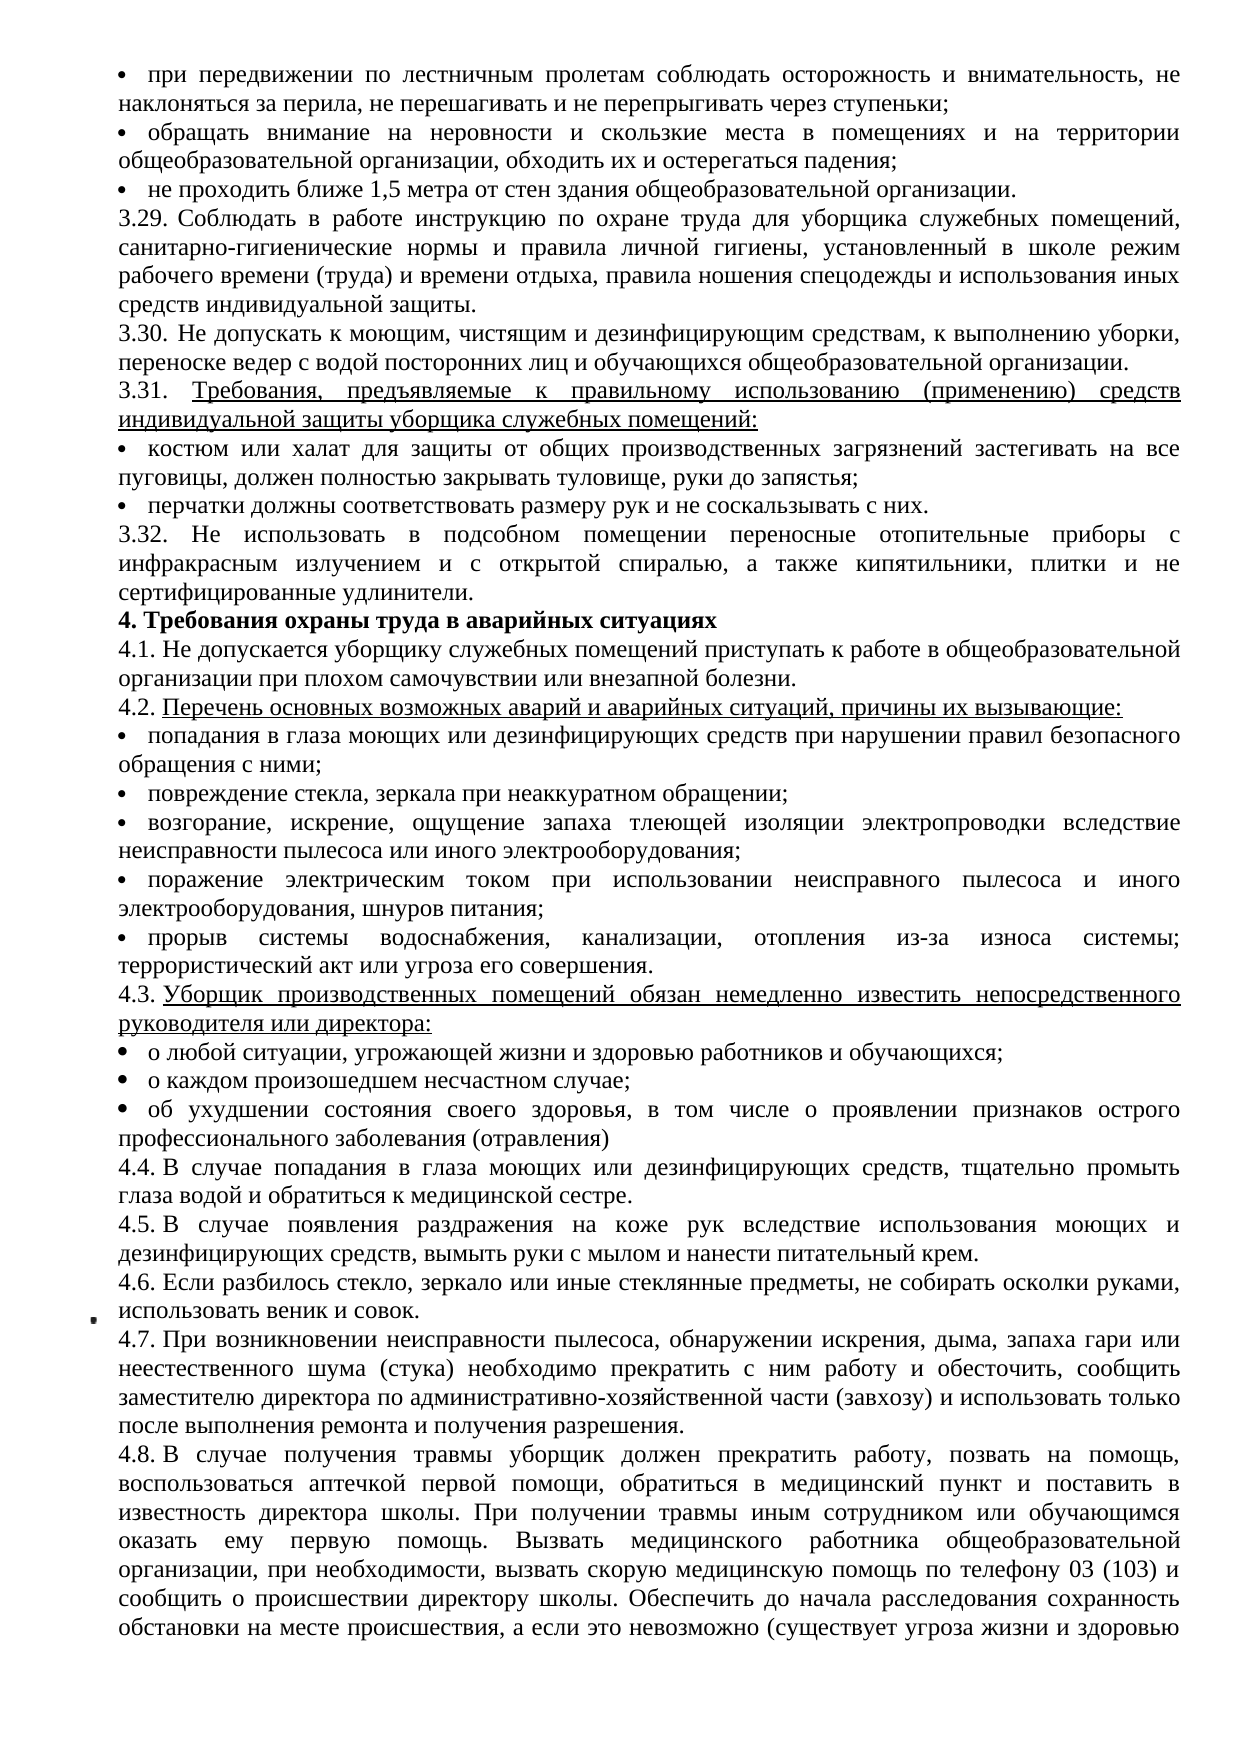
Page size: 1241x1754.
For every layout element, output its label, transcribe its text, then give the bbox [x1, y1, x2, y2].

list Уборщик производственных помещений обязан немедленно известить непосредственного руководителя или директора: [118, 979, 1181, 1037]
list об ухудшении состояния своего здоровья, в том числе о проявлении признаков острого профессионального заболевания (отравления) [118, 1094, 1181, 1152]
subtitle 4. Требования охраны труда в аварийных ситуациях [118, 605, 1181, 634]
list Не допускать к моющим, чистящим и дезинфицирующим средствам, к выполнению уборки, переноске ведер с водой посторонних лиц и обучающихся общеобразовательной организации. [118, 318, 1181, 375]
list поражение электрическим током при использовании неисправного пылесоса и иного электрооборудования, шнуров питания; [118, 864, 1181, 922]
list костюм или халат для защиты от общих производственных загрязнений застегивать на все пуговицы, должен полностью закрывать туловище, руки до запястья; [118, 433, 1181, 490]
text 4.2. Перечень основных возможных аварий и аварийных ситуаций, причины их вызывающие: [118, 692, 1181, 720]
text 3.31. Требования, предъявляемые к правильному использованию (применению) средств индивидуальной защиты уборщика служебных помещений: [118, 375, 1181, 433]
list В случае появления раздражения на коже рук вследствие использования моющих и дезинфицирующих средств, вымыть руки с мылом и нанести питательный крем. [118, 1209, 1181, 1267]
list Соблюдать в работе инструкцию по охране труда для уборщика служебных помещений, санитарно-гигиенические нормы и правила личной гигиены, установленный в школе режим рабочего времени (труда) и времени отдыха, правила ношения спецодежды и использования иных средств индивидуальной защиты. [118, 203, 1181, 318]
list обращать внимание на неровности и скользкие места в помещениях и на территории общеобразовательной организации, обходить их и остерегаться падения; [118, 117, 1181, 174]
list Если разбилось стекло, зеркало или иные стеклянные предметы, не собирать осколки руками, использовать веник и совок. [118, 1267, 1181, 1324]
list о каждом произошедшем несчастном случае; [118, 1065, 1181, 1094]
text 4.1. Не допускается уборщику служебных помещений приступать к работе в общеобразовательной организации при плохом самочувствии или внезапной болезни. [118, 634, 1181, 692]
list прорыв системы водоснабжения, канализации, отопления из-за износа системы; террористический акт или угроза его совершения. [118, 922, 1181, 979]
list о любой ситуации, угрожающей жизни и здоровью работников и обучающихся; [118, 1037, 1181, 1065]
list перчатки должны соответствовать размеру рук и не соскальзывать с них. [118, 490, 1181, 519]
list возгорание, искрение, ощущение запаха тлеющей изоляции электропроводки вследствие неисправности пылесоса или иного электрооборудования; [118, 807, 1181, 864]
list В случае попадания в глаза моющих или дезинфицирующих средств, тщательно промыть глаза водой и обратиться к медицинской сестре. [118, 1152, 1181, 1209]
list повреждение стекла, зеркала при неаккуратном обращении; [118, 778, 1181, 807]
list попадания в глаза моющих или дезинфицирующих средств при нарушении правил безопасного обращения с ними; [118, 720, 1181, 778]
picture [90, 1317, 97, 1324]
text 3.32. Не использовать в подсобном помещении переносные отопительные приборы с инфракрасным излучением и с открытой спиралью, а также кипятильники, плитки и не сертифицированные удлинители. [118, 519, 1181, 605]
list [118, 1439, 1181, 1640]
list при передвижении по лестничным пролетам соблюдать осторожность и внимательность, не наклоняться за перила, не перешагивать и не перепрыгивать через ступеньки; [118, 59, 1181, 117]
list не проходить ближе 1,5 метра от стен здания общеобразовательной организации. [118, 174, 1181, 203]
list При возникновении неисправности пылесоса, обнаружении искрения, дыма, запаха гари или неестественного шума (стука) необходимо прекратить с ним работу и обесточить, сообщить заместителю директора по административно-хозяйственной части (завхозу) и использовать только после выполнения ремонта и получения разрешения. [118, 1324, 1181, 1439]
